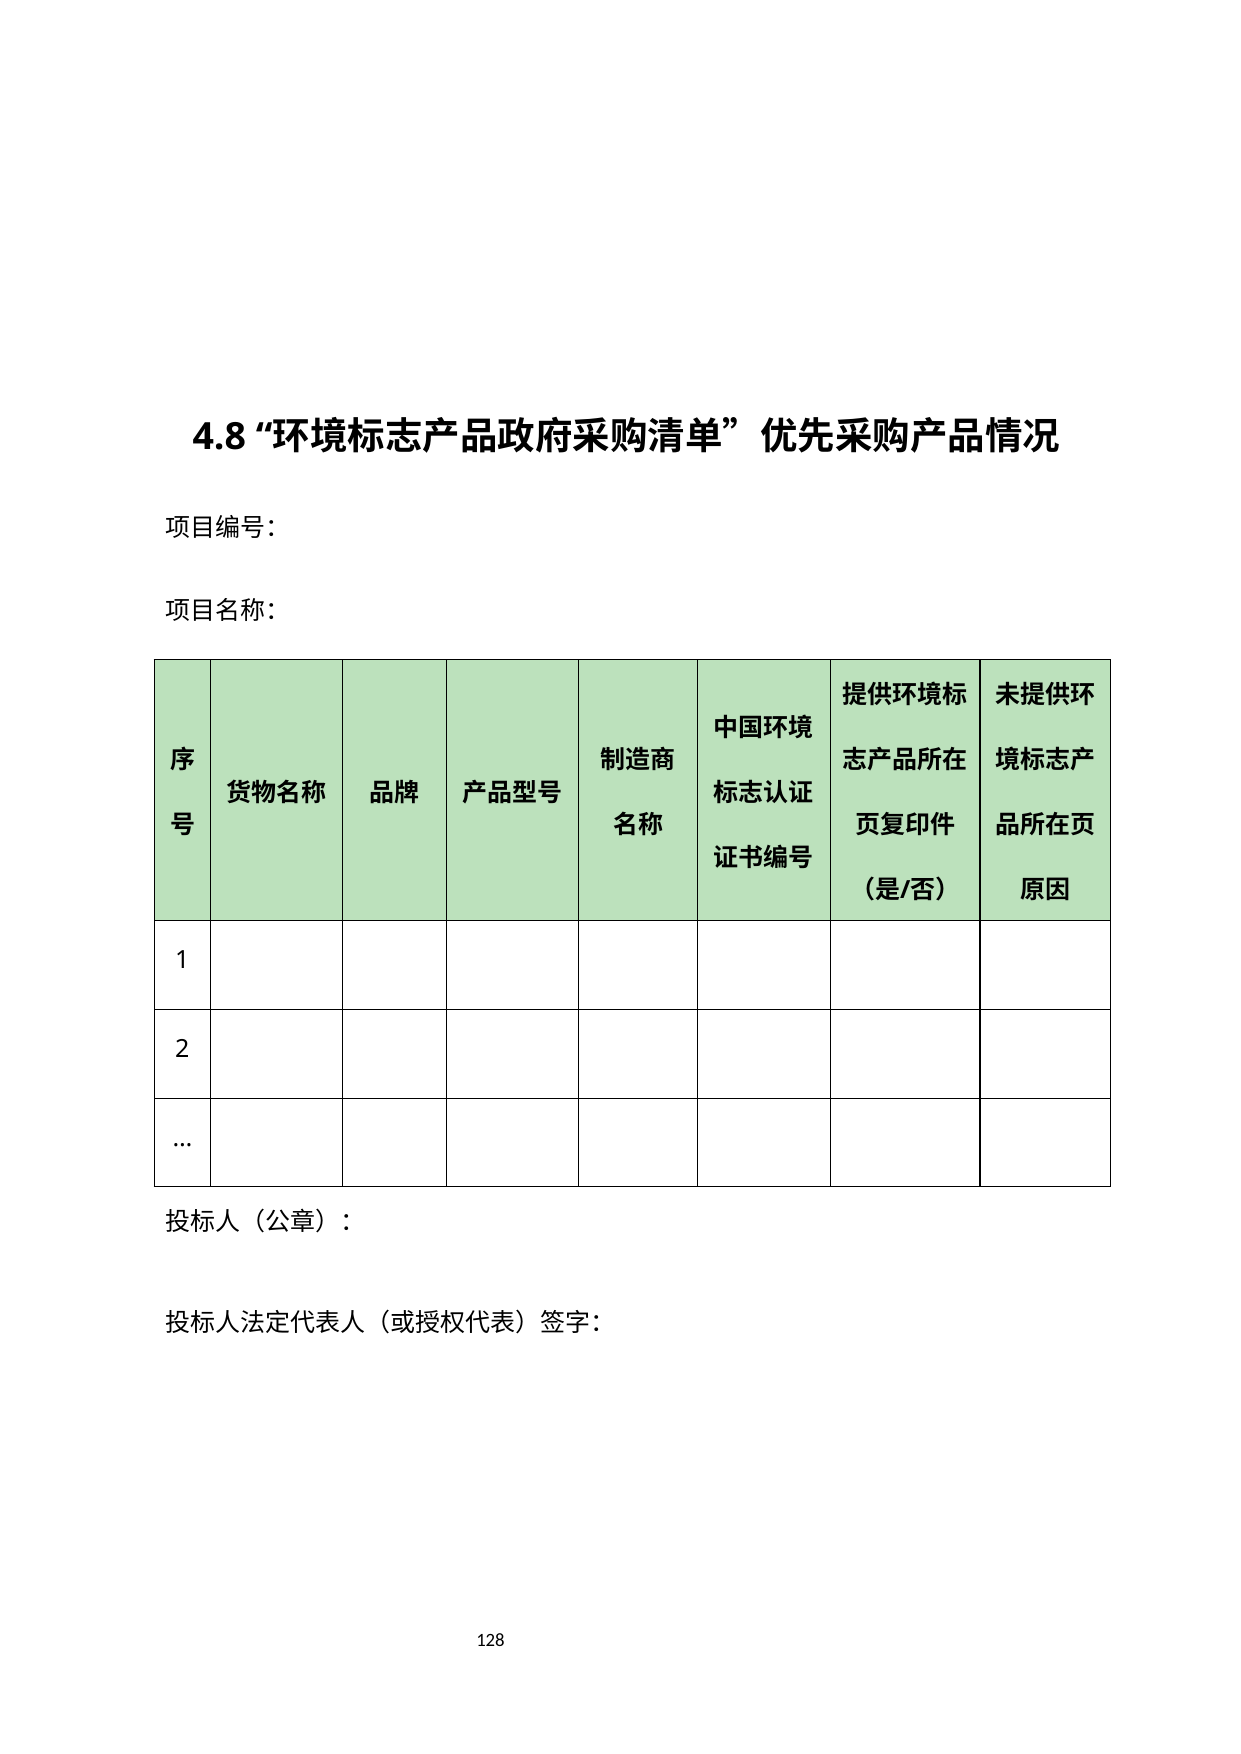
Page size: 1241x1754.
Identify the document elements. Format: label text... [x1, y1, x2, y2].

text 项目编号： [165, 493, 1087, 558]
table_cell [579, 1010, 697, 1097]
table_header 制造商 名称 [579, 660, 697, 920]
table_cell [343, 921, 446, 1009]
table_cell [211, 921, 342, 1009]
table_cell [579, 1099, 697, 1186]
table_cell [698, 921, 830, 1009]
table_cell [698, 1010, 830, 1097]
table_cell [831, 921, 979, 1009]
table_header 货物名称 [211, 660, 342, 920]
table_cell [343, 1099, 446, 1186]
table_cell [579, 921, 697, 1009]
table_cell [447, 921, 578, 1009]
text 投标人（公章）： [165, 1187, 1087, 1252]
table_cell 1 [155, 921, 210, 1009]
text 投标人法定代表人（或授权代表）签字： [165, 1288, 1087, 1353]
table_header 序号 [155, 660, 210, 920]
table_cell [981, 1099, 1110, 1186]
table_header 未提供环境标志产品所在页原因 [981, 660, 1110, 920]
table_cell … [155, 1099, 210, 1186]
table_header 中国环境标志认证证书编号 [698, 660, 830, 920]
text 项目名称： [165, 576, 1087, 641]
table_cell [447, 1010, 578, 1097]
table_cell [831, 1099, 979, 1186]
table_cell [343, 1010, 446, 1097]
text 4.8 “环境标志产品政府采购清单”优先采购产品情况 [165, 401, 1087, 466]
table_cell 2 [155, 1010, 210, 1097]
table_cell [447, 1099, 578, 1186]
table_cell [211, 1099, 342, 1186]
table_cell [981, 1010, 1110, 1097]
table_cell [831, 1010, 979, 1097]
table_cell [981, 921, 1110, 1009]
table_cell [211, 1010, 342, 1097]
table_header 提供环境标志产品所在页复印件 （是/否） [831, 660, 979, 920]
table_header 品牌 [343, 660, 446, 920]
table_cell [698, 1099, 830, 1186]
table_header 产品型号 [447, 660, 578, 920]
